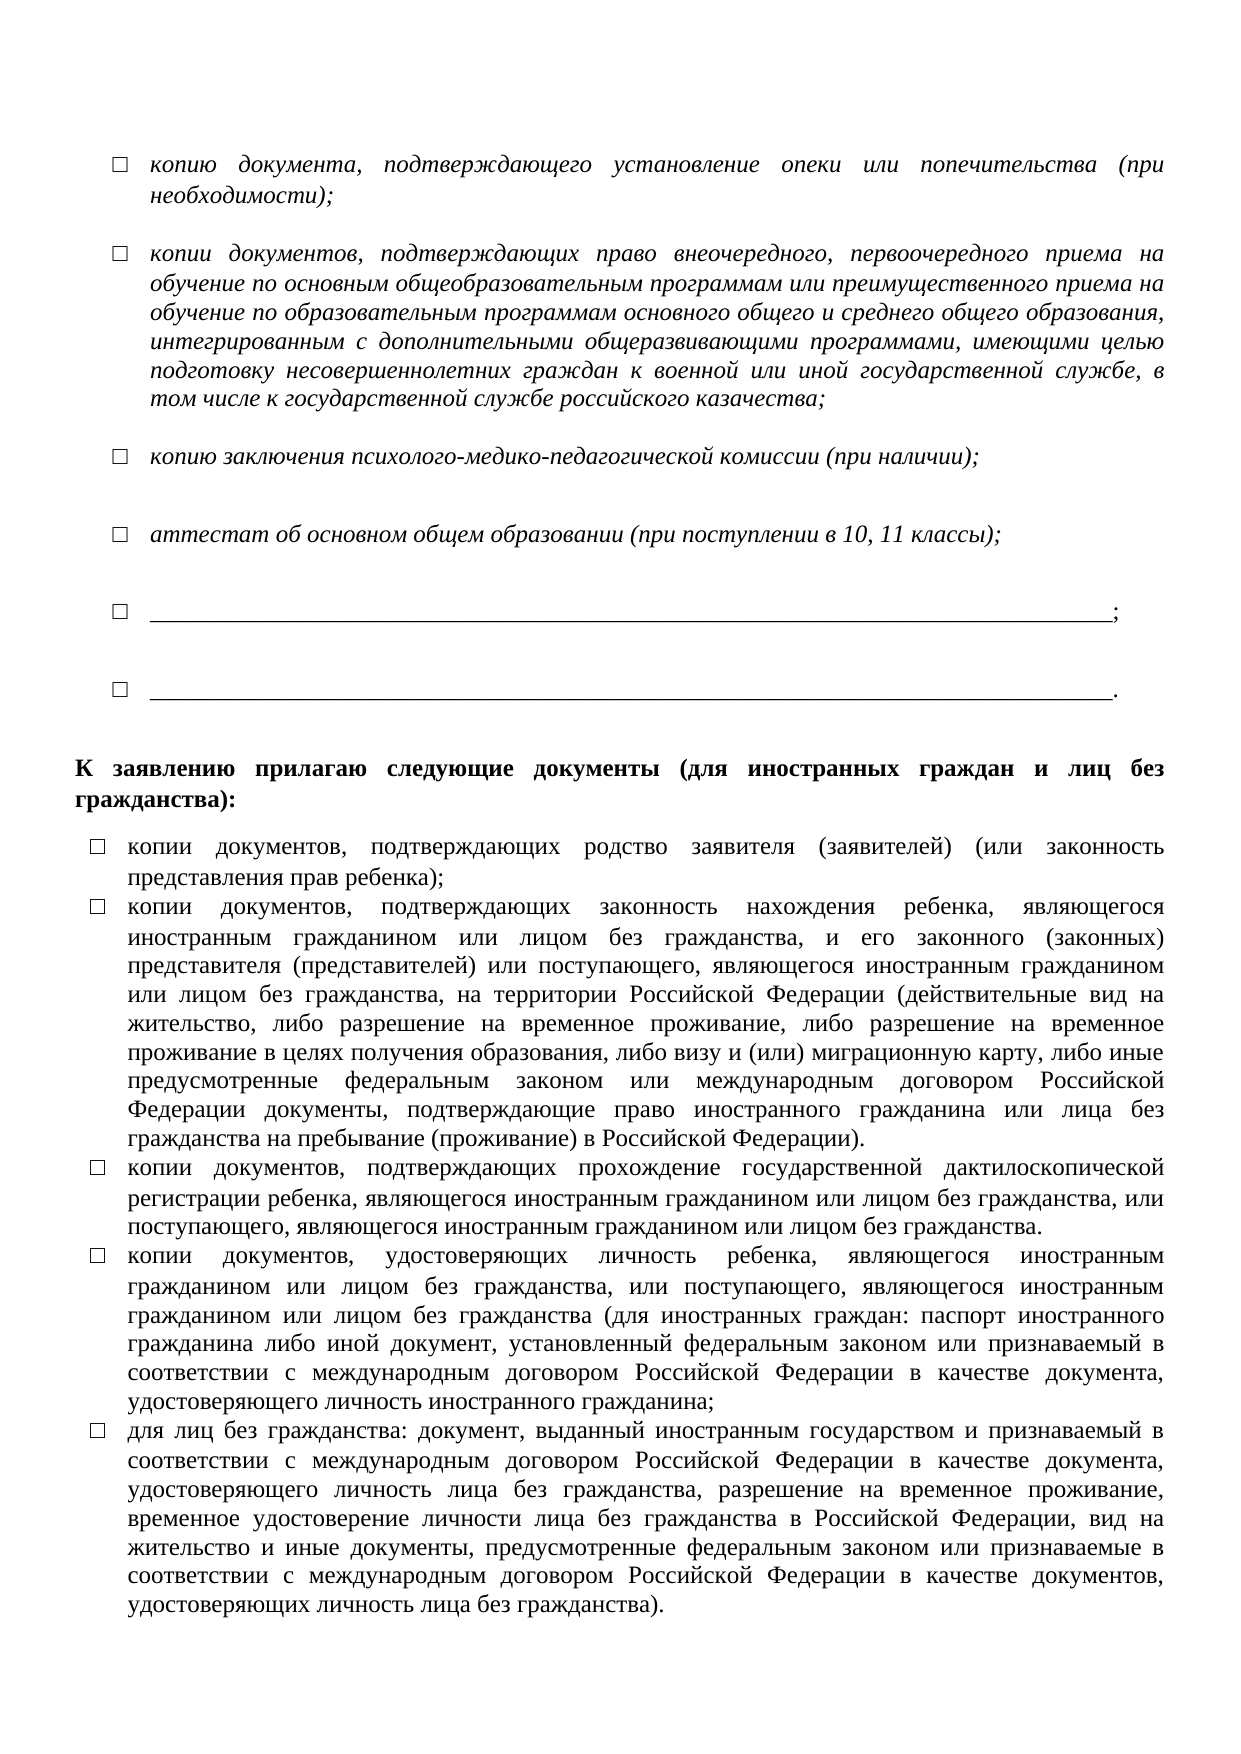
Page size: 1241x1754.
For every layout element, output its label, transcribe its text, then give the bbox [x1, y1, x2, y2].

list _____________________________________________________________________________; [112, 596, 1165, 627]
list копии документов, подтверждающих прохождение государственной дактилоскопической регистрации ребенка, являющегося иностранным гражданином или лицом без гражданства, или поступающего, являющегося иностранным гражданином или лицом без гражданства. [90, 1152, 1165, 1240]
list копии документов, подтверждающих право внеочередного, первоочередного приема на обучение по основным общеобразовательным программам или преимущественного приема на обучение по образовательным программам основного общего и среднего общего образования, интегрированным с дополнительными общеразвивающими программами, имеющими целью подготовку несовершеннолетних граждан к военной или иной государственной службе, в том числе к государственной службе российского казачества; [112, 238, 1165, 412]
list копии документов, удостоверяющих личность ребенка, являющегося иностранным гражданином или лицом без гражданства, или поступающего, являющегося иностранным гражданином или лицом без гражданства (для иностранных граждан: паспорт иностранного гражданина либо иной документ, установленный федеральным законом или признаваемый в соответствии с международным договором Российской Федерации в качестве документа, удостоверяющего личность иностранного гражданина; [90, 1240, 1165, 1415]
list для лиц без гражданства: документ, выданный иностранным государством и признаваемый в соответствии с международным договором Российской Федерации в качестве документа, удостоверяющего личность лица без гражданства, разрешение на временное проживание, временное удостоверение личности лица без гражданства в Российской Федерации, вид на жительство и иные документы, предусмотренные федеральным законом или признаваемые в соответствии с международным договором Российской Федерации в качестве документов, удостоверяющих личность лица без гражданства). [90, 1415, 1165, 1618]
list копии документов, подтверждающих родство заявителя (заявителей) (или законность представления прав ребенка); [90, 831, 1165, 891]
list копии документов, подтверждающих законность нахождения ребенка, являющегося иностранным гражданином или лицом без гражданства, и его законного (законных) представителя (представителей) или поступающего, являющегося иностранным гражданином или лицом без гражданства, на территории Российской Федерации (действительные вид на жительство, либо разрешение на временное проживание, либо разрешение на временное проживание в целях получения образования, либо визу и (или) миграционную карту, либо иные предусмотренные федеральным законом или международным договором Российской Федерации документы, подтверждающие право иностранного гражданина или лица без гражданства на пребывание (проживание) в Российской Федерации). [90, 891, 1165, 1152]
list _____________________________________________________________________________. [112, 674, 1165, 705]
text К заявлению прилагаю следующие документы (для иностранных граждан и лиц без гражданства): [75, 753, 1165, 812]
list копию заключения психолого-медико-педагогической комиссии (при наличии); [112, 441, 1165, 472]
list аттестат об основном общем образовании (при поступлении в 10, 11 классы); [112, 519, 1165, 549]
list копию документа, подтверждающего установление опеки или попечительства (при необходимости); [112, 149, 1165, 238]
